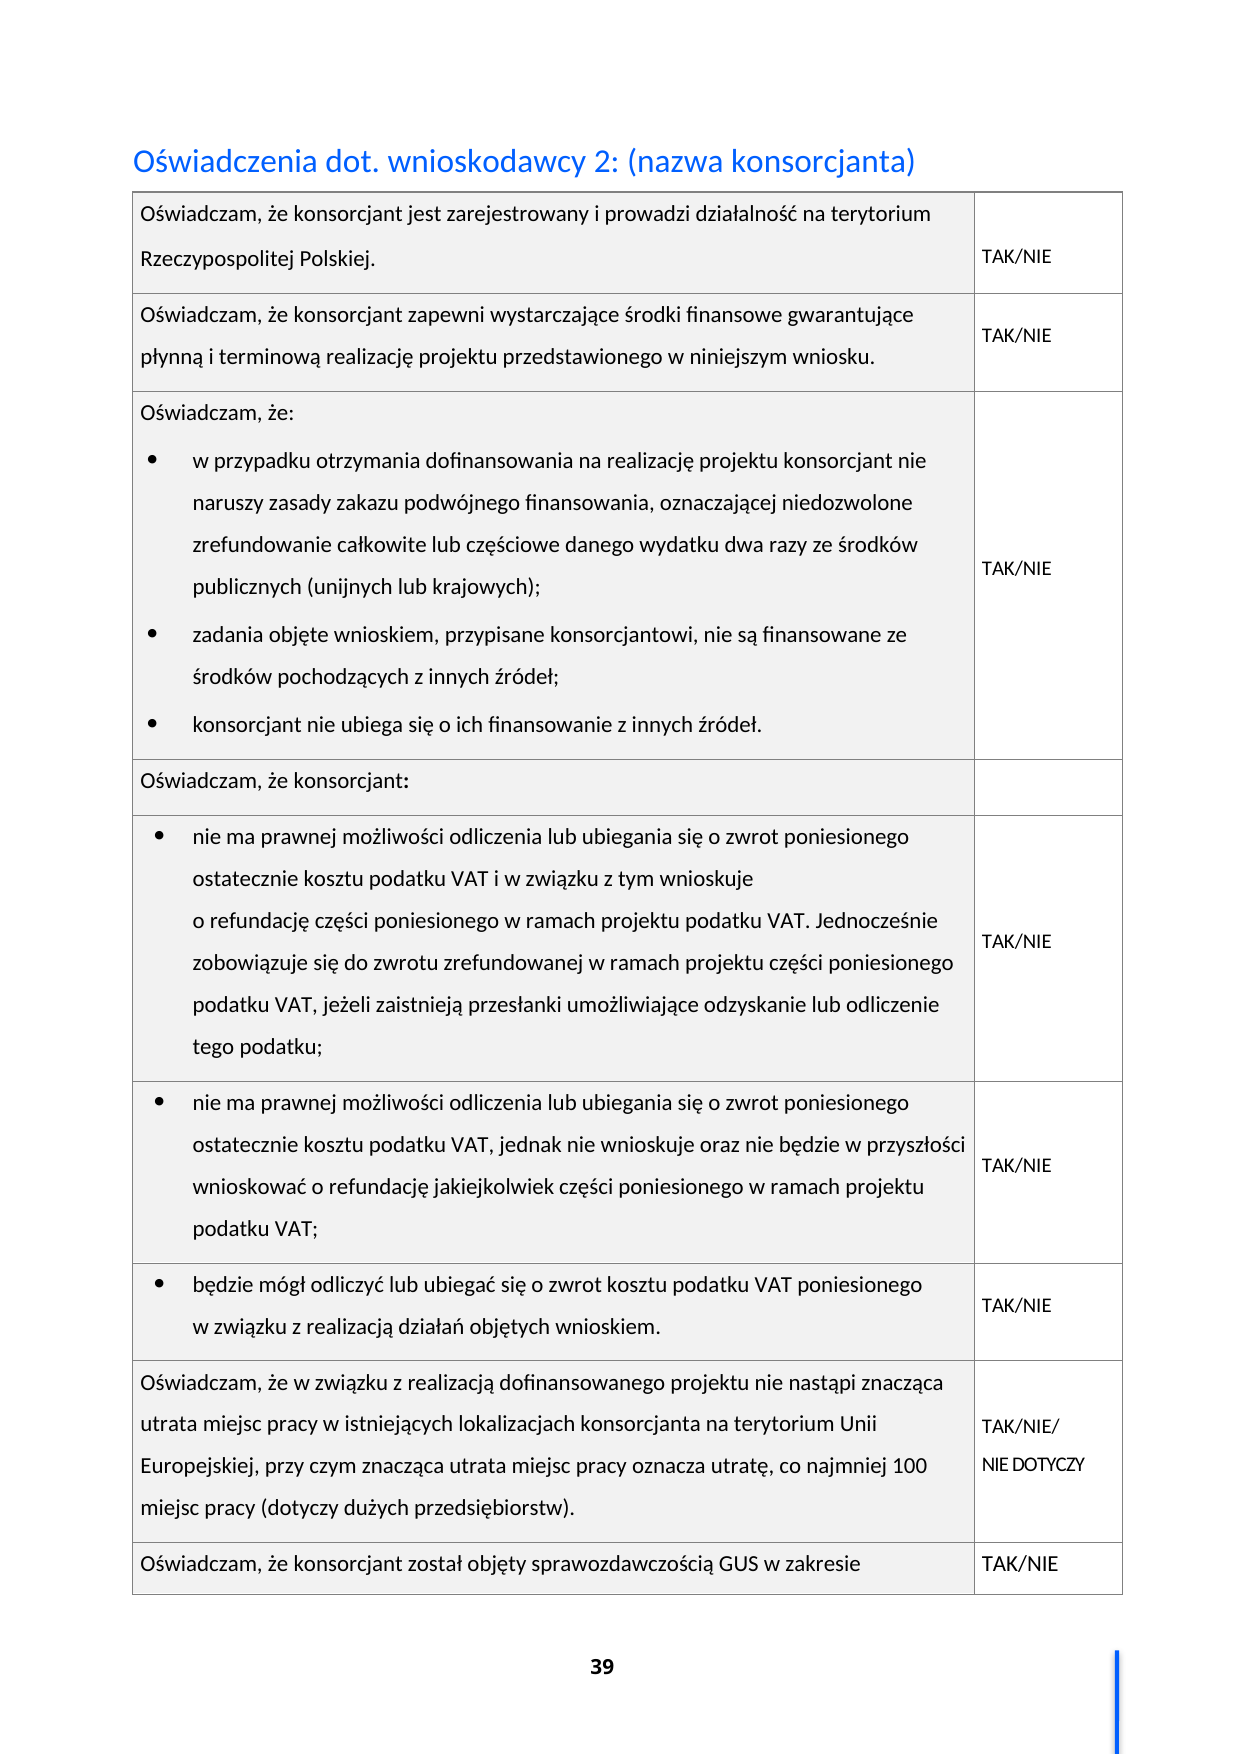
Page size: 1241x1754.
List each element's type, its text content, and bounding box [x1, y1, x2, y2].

table_header TAK/NIE [975, 193, 1122, 293]
table_cell [975, 760, 1122, 815]
text Oświadczenia dot. wnioskodawcy 2: (nazwa konsorcjanta) [133, 148, 1107, 179]
table_cell TAK/NIE [975, 1082, 1122, 1262]
table_cell będzie mógł odliczyć lub ubiegać się o zwrot kosztu podatku VAT poniesionego w związku z realizacją działań objętych wnioskiem. [133, 1264, 974, 1360]
table_cell nie ma prawnej możliwości odliczenia lub ubiegania się o zwrot poniesionego ostatecznie kosztu podatku VAT i w związku z tym wnioskuje o refundację części poniesionego w ramach projektu podatku VAT. Jednocześnie zobowiązuje się do zwrotu zrefundowanej w ramach projektu części poniesionego podatku VAT, jeżeli zaistnieją przesłanki umożliwiające odzyskanie lub odliczenie tego podatku; [133, 816, 974, 1081]
table_cell TAK/NIE/ NIE DOTYCZY [975, 1361, 1122, 1542]
table_cell TAK/NIE [975, 294, 1122, 391]
table_cell Oświadczam, że: w przypadku otrzymania dofinansowania na realizację projektu konsorcjant nie naruszy zasady zakazu podwójnego finansowania, oznaczającej niedozwolone zrefundowanie całkowite lub częściowe danego wydatku dwa razy ze środków publicznych (unijnych lub krajowych); zadania objęte wnioskiem, przypisane konsorcjantowi, nie są finansowane ze środków pochodzących z innych źródeł; konsorcjant nie ubiega się o ich finansowanie z innych źródeł. [133, 392, 974, 759]
table_cell Oświadczam, że konsorcjant zapewni wystarczające środki finansowe gwarantujące płynną i terminową realizację projektu przedstawionego w niniejszym wniosku. [133, 294, 974, 391]
table_cell TAK/NIE [975, 1264, 1122, 1360]
table_cell TAK/NIE [975, 816, 1122, 1081]
table_header Oświadczam, że konsorcjant jest zarejestrowany i prowadzi działalność na terytorium Rzeczypospolitej Polskiej. [133, 193, 974, 293]
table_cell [133, 1543, 974, 1593]
table_cell TAK/NIE [975, 1543, 1122, 1593]
table_cell Oświadczam, że w związku z realizacją dofinansowanego projektu nie nastąpi znacząca utrata miejsc pracy w istniejących lokalizacjach konsorcjanta na terytorium Unii Europejskiej, przy czym znacząca utrata miejsc pracy oznacza utratę, co najmniej 100 miejsc pracy (dotyczy dużych przedsiębiorstw). [133, 1361, 974, 1542]
table_cell TAK/NIE [975, 392, 1122, 759]
table_cell nie ma prawnej możliwości odliczenia lub ubiegania się o zwrot poniesionego ostatecznie kosztu podatku VAT, jednak nie wnioskuje oraz nie będzie w przyszłości wnioskować o refundację jakiejkolwiek części poniesionego w ramach projektu podatku VAT; [133, 1082, 974, 1262]
table_cell Oświadczam, że konsorcjant: [133, 760, 974, 815]
